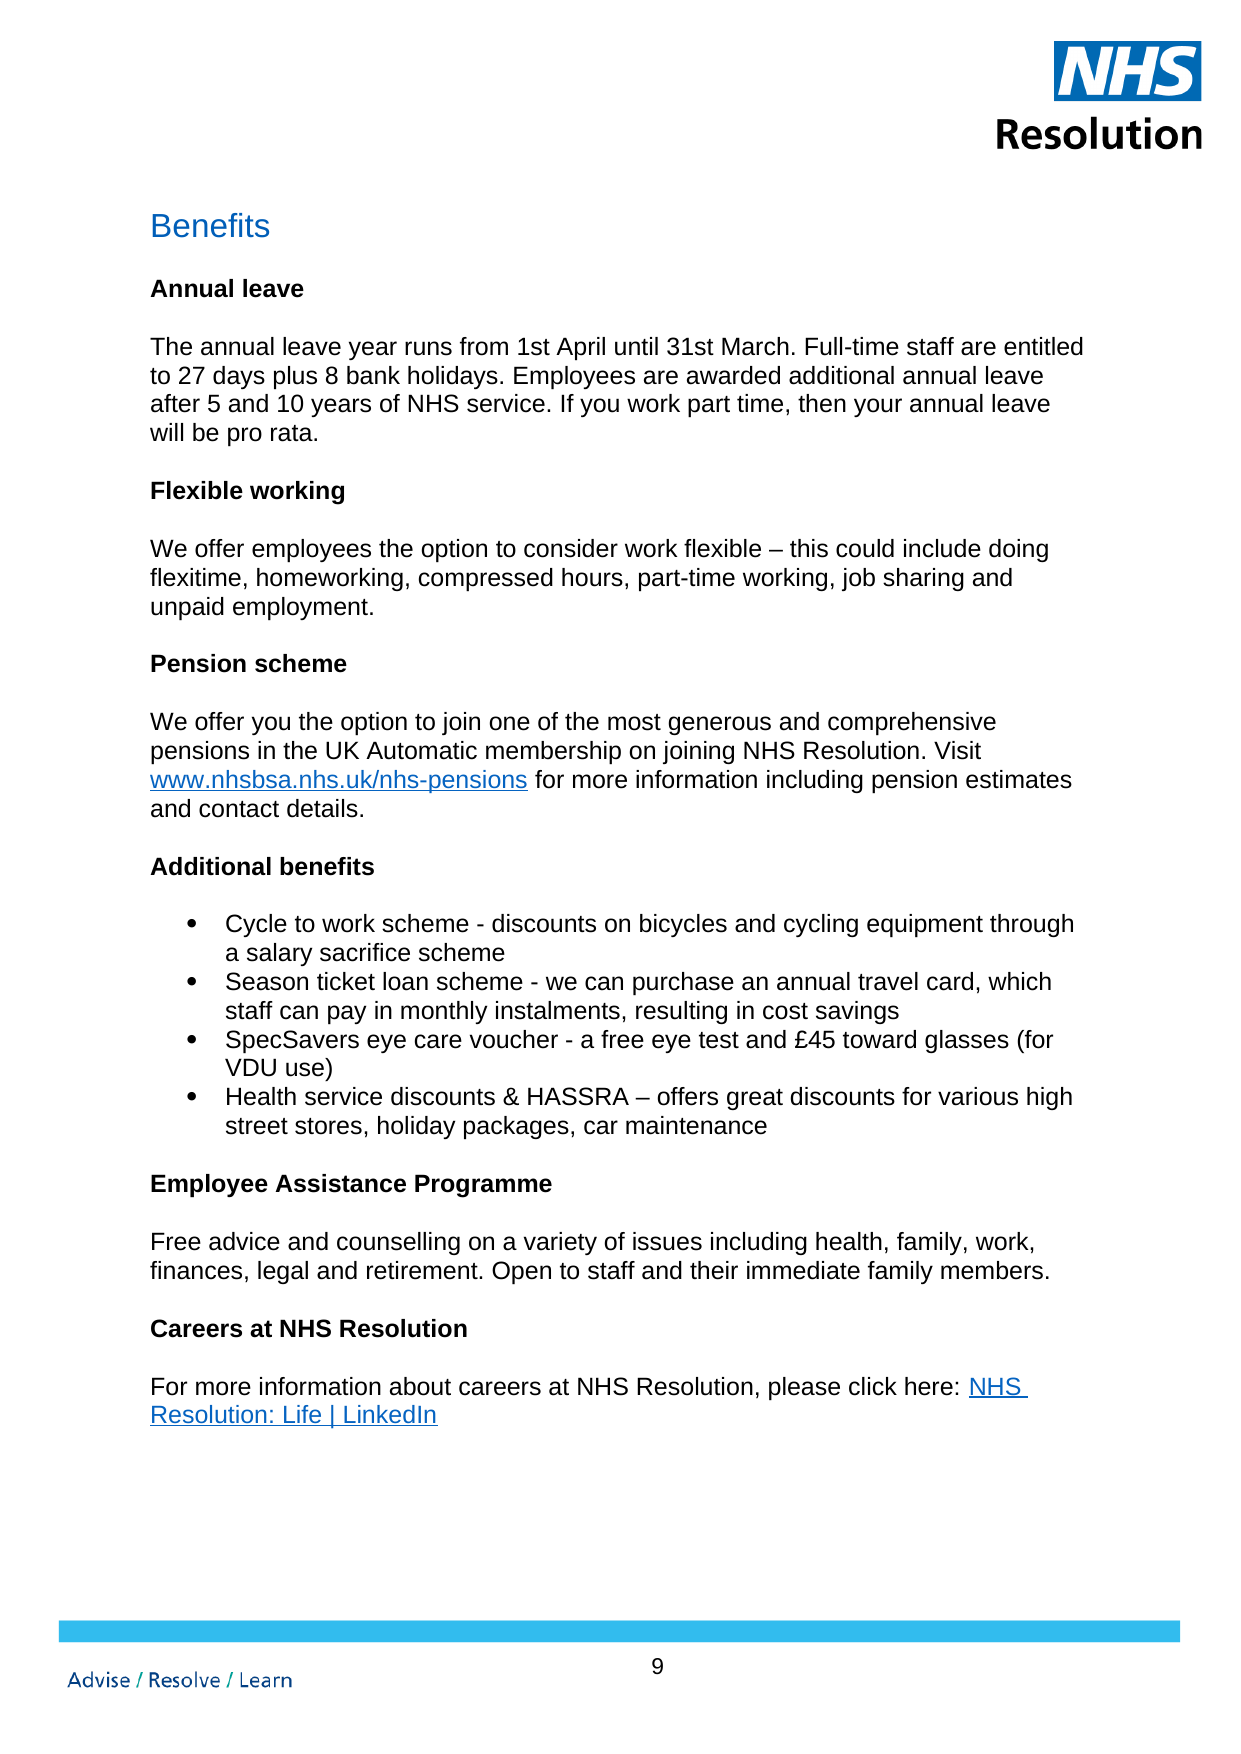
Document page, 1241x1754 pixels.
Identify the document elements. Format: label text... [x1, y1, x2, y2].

text We offer you the option to join one of the most generous and comprehensive pensions in the UK Automatic membership on joining NHS Resolution. Visit www.nhsbsa.nhs.uk/nhs-pensions for more information including pension estimates and contact details. [150, 707, 1090, 822]
text Free advice and counselling on a variety of issues including health, family, work, finances, legal and retirement. Open to staff and their immediate family members. [150, 1227, 1090, 1284]
text The annual leave year runs from 1st April until 31st March. Full-time staff are entitled to 27 days plus 8 bank holidays. Employees are awarded additional annual leave after 5 and 10 years of NHS service. If you work part time, then your annual leave will be pro rata. [150, 332, 1090, 447]
list Season ticket loan scheme - we can purchase an annual travel card, which staff can pay in monthly instalments, resulting in cost savings [187, 967, 1090, 1024]
list SpecSavers eye care voucher - a free eye test and £45 toward glasses (for VDU use) [187, 1024, 1090, 1082]
text Employee Assistance Programme [150, 1169, 1090, 1198]
list Health service discounts & HASSRA – offers great discounts for various high street stores, holiday packages, car maintenance [187, 1082, 1090, 1140]
text For more information about careers at NHS Resolution, please click here: NHS Resolution: Life | LinkedIn [150, 1371, 1090, 1429]
list Cycle to work scheme - discounts on bicycles and cycling equipment through a salary sacrifice scheme [187, 909, 1090, 967]
subtitle Benefits [150, 206, 1090, 245]
picture [58, 1620, 1181, 1691]
text Annual leave [150, 274, 1090, 303]
text Careers at NHS Resolution [150, 1313, 1090, 1342]
text Additional benefits [150, 851, 1090, 880]
picture [996, 41, 1202, 150]
text Flexible working [150, 476, 1090, 505]
text Pension scheme [150, 649, 1090, 678]
text We offer employees the option to consider work flexible – this could include doing flexitime, homeworking, compressed hours, part-time working, job sharing and unpaid employment. [150, 534, 1090, 620]
